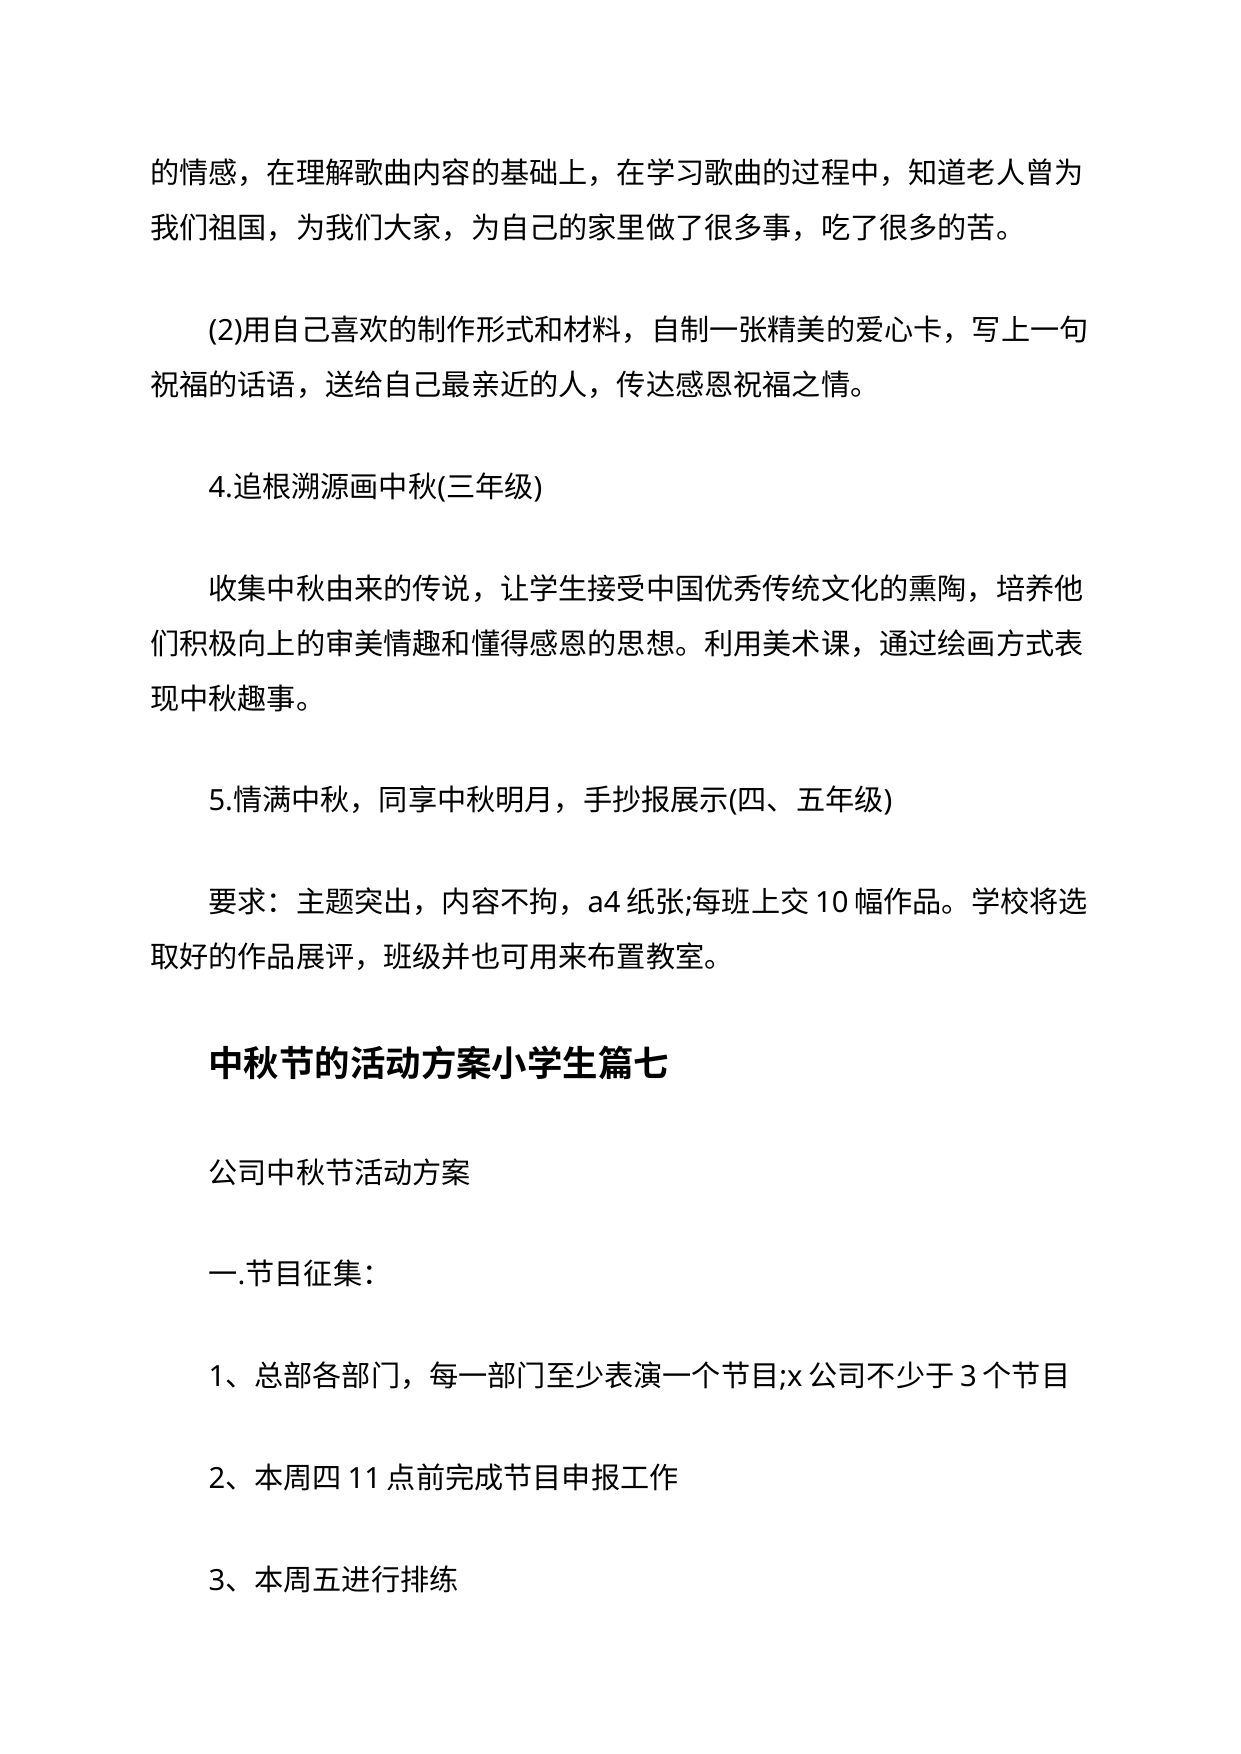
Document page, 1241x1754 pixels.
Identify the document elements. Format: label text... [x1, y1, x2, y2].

text 1、总部各部门，每一部门至少表演一个节目;x公司不少于3个节目 [150, 1353, 1090, 1395]
text (2)用自己喜欢的制作形式和材料，自制一张精美的爱心卡，写上一句祝福的话语，送给自己最亲近的人，传达感恩祝福之情。 [150, 307, 1090, 404]
text 3、本周五进行排练 [150, 1557, 1090, 1599]
text 要求：主题突出，内容不拘，a4纸张;每班上交10幅作品。学校将选取好的作品展评，班级并也可用来布置教室。 [150, 879, 1090, 976]
text 收集中秋由来的传说，让学生接受中国优秀传统文化的熏陶，培养他们积极向上的审美情趣和懂得感恩的思想。利用美术课，通过绘画方式表现中秋趣事。 [150, 565, 1090, 717]
text 2、本周四11点前完成节目申报工作 [150, 1455, 1090, 1497]
text 一.节目征集： [150, 1251, 1090, 1293]
text 5.情满中秋，同享中秋明月，手抄报展示(四、五年级) [150, 777, 1090, 819]
text 中秋节的活动方案小学生篇七 [150, 1036, 1090, 1087]
text 4.追根溯源画中秋(三年级) [150, 463, 1090, 506]
text 公司中秋节活动方案 [150, 1149, 1090, 1191]
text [150, 150, 1090, 247]
